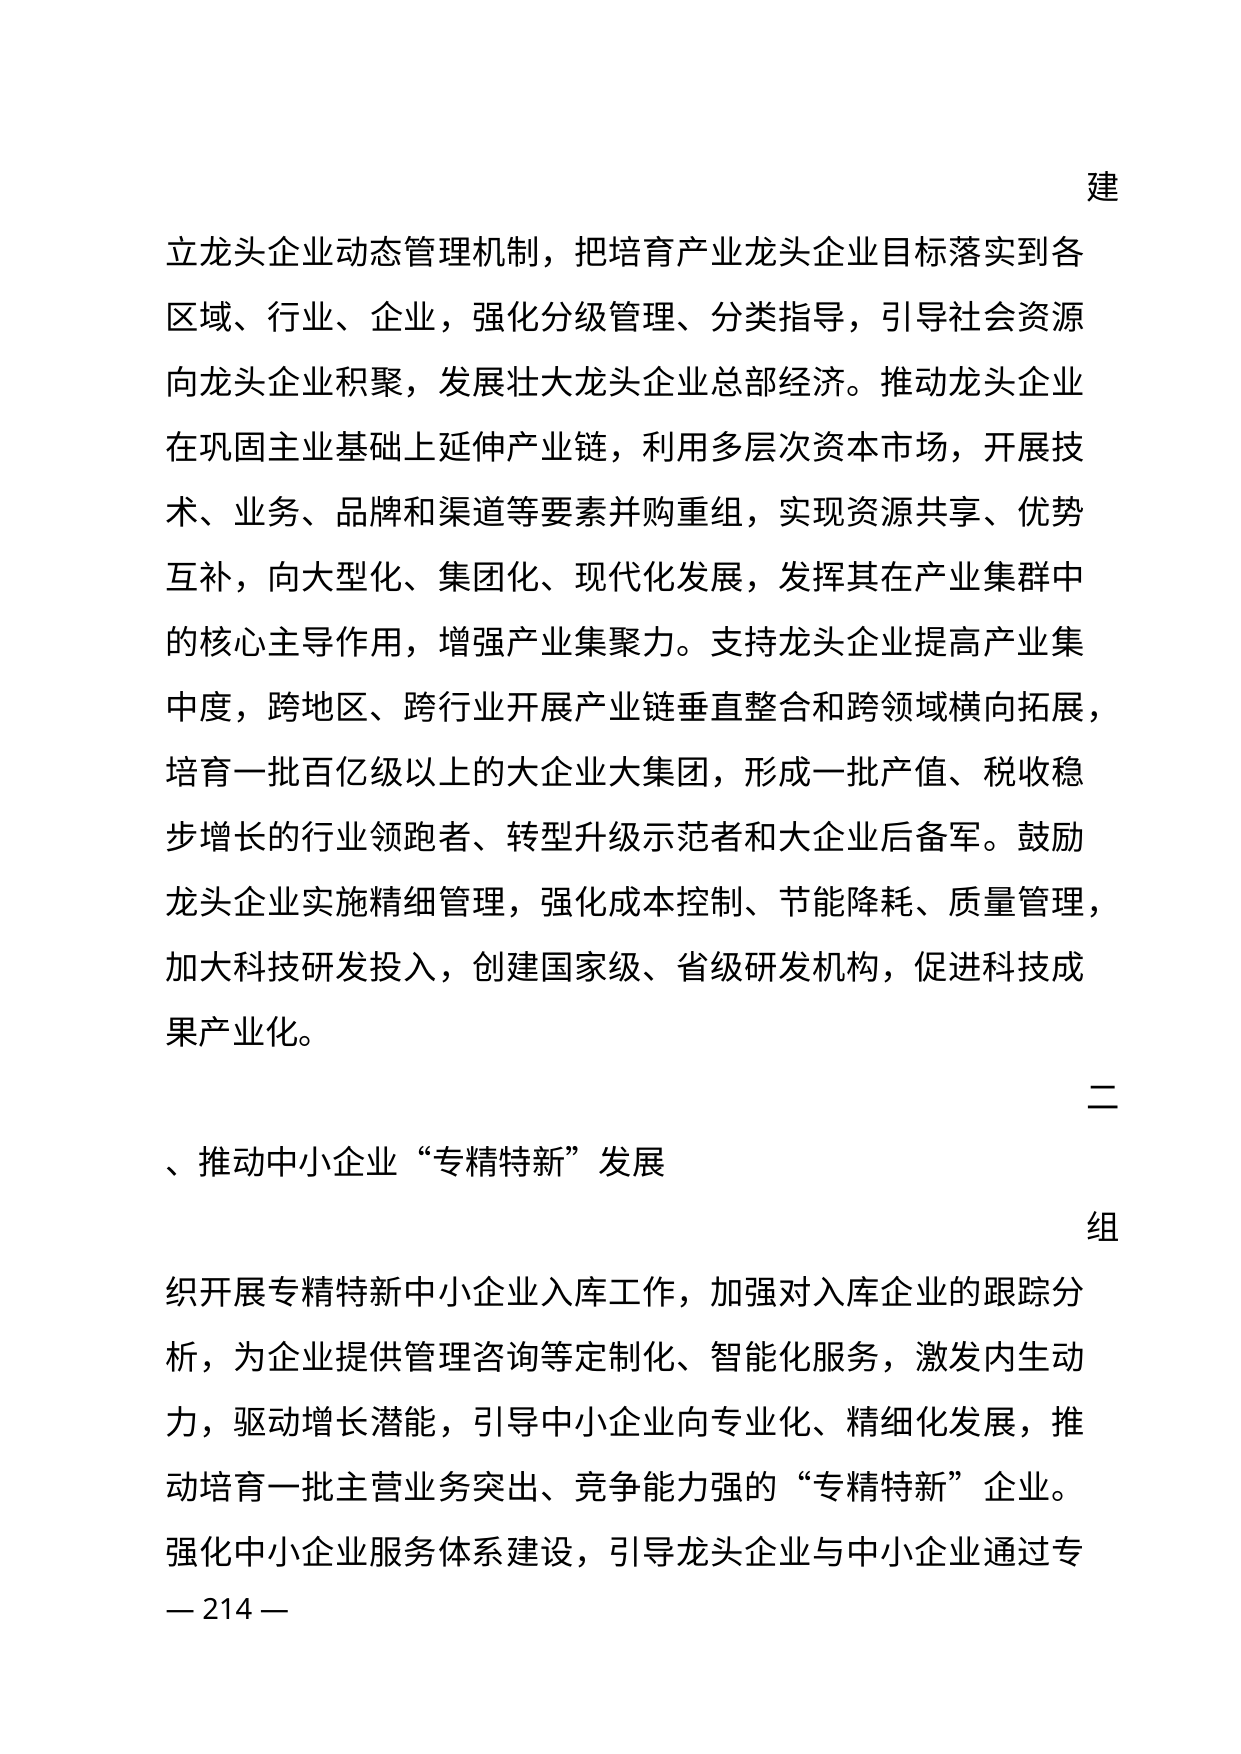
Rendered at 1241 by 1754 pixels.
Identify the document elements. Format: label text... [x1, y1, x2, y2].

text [165, 1193, 1087, 1583]
text 建立龙头企业动态管理机制，把培育产业龙头企业目标落实到各区域、行业、企业，强化分级管理、分类指导，引导社会资源向龙头企业积聚，发展壮大龙头企业总部经济。推动龙头企业在巩固主业基础上延伸产业链，利用多层次资本市场，开展技术、业务、品牌和渠道等要素并购重组，实现资源共享、优势互补，向大型化、集团化、现代化发展，发挥其在产业集群中的核心主导作用，增强产业集聚力。支持龙头企业提高产业集中度，跨地区、跨行业开展产业链垂直整合和跨领域横向拓展，培育一批百亿级以上的大企业大集团，形成一批产值、税收稳步增长的行业领跑者、转型升级示范者和大企业后备军。鼓励龙头企业实施精细管理，强化成本控制、节能降耗、质量管理，加大科技研发投入，创建国家级、省级研发机构，促进科技成果产业化。 [165, 153, 1087, 1063]
text 二、推动中小企业“专精特新”发展 [165, 1063, 1087, 1193]
